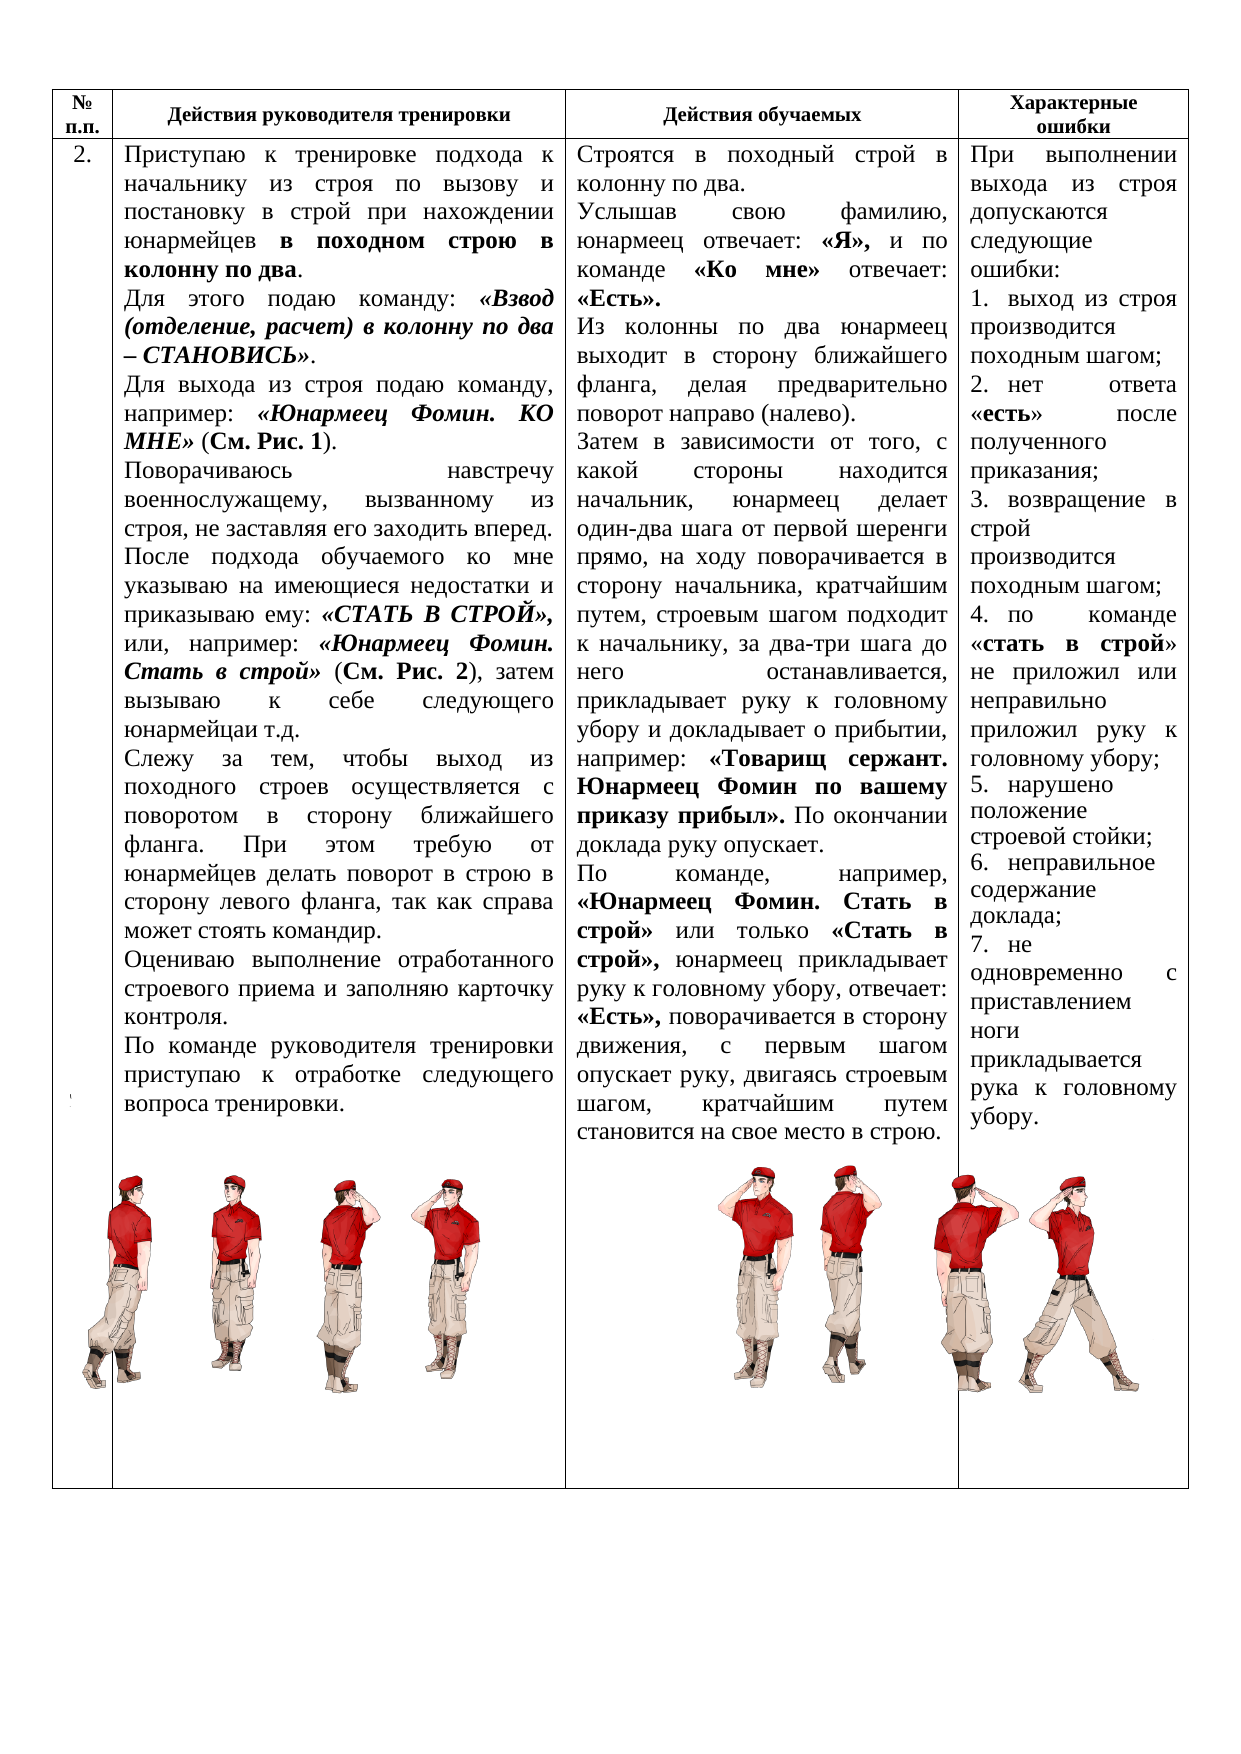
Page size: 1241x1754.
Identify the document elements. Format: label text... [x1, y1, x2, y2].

table_cell Приступаю к тренировке подхода к начальнику из строя по вызову и постановку в строй при нахождении юнармейцев в походном строю в колонну по два. Для этого подаю команду: «Взвод (отделение, расчет) в колонну по два – СТАНОВИСЬ». Для выхода из строя подаю команду, например: «Юнармеец Фомин. КО МНЕ» (См. Рис. 1). Поворачиваюсь навстречу военнослужащему, вызванному из строя, не заставляя его заходить вперед. После подхода обучаемого ко мне указываю на имеющиеся недостатки и приказываю ему: «СТАТЬ В СТРОЙ», или, например: «Юнармеец Фомин. Стать в строй» (См. Рис. 2), затем вызываю к себе следующего юнармейцаи т.д. Слежу за тем, чтобы выход из походного строев осуществляется с поворотом в сторону ближайшего фланга. При этом требую от юнармейцев делать поворот в строю в сторону левого фланга, так как справа может стоять командир. Оцениваю выполнение отработанного строевого приема и заполняю карточку контроля. По команде руководителя тренировки приступаю к отработке следующего вопроса тренировки. [113, 139, 565, 1488]
table_header Характерные ошибки [959, 90, 1188, 138]
table_cell При выполнении выхода из строя допускаются следующие ошибки: выход из строя производится походным шагом; нет ответа «есть» после полученного приказания; возвращение в строй производится походным шагом; по команде «стать в строй» не приложил или неправильно приложил руку к головному убору; нарушено положение строевой стойки; неправильное содержание доклада; не одновременно с приставлением ноги прикладывается рука к головному убору. [959, 139, 1188, 1488]
table_header Действия обучаемых [566, 90, 958, 138]
table_header № п.п. [53, 90, 112, 138]
table_cell Строятся в походный строй в колонну по два. Услышав свою фамилию, юнармеец отвечает: «Я», и по команде «Ко мне» отвечает: «Есть». Из колонны по два юнармеец выходит в сторону ближайшего фланга, делая предварительно поворот направо (налево). Затем в зависимости от того, с какой стороны находится начальник, юнармеец делает один-два шага от первой шеренги прямо, на ходу поворачивается в сторону начальника, кратчайшим путем, строевым шагом подходит к начальнику, за два-три шага до него останавливается, прикладывает руку к головному убору и докладывает о прибытии, например: «Товарищ сержант. Юнармеец Фомин по вашему приказу прибыл». По окончании доклада руку опускает. По команде, например, «Юнармеец Фомин. Стать в строй» или только «Стать в строй», юнармеец прикладывает руку к головному убору, отвечает: «Есть», поворачивается в сторону движения, с первым шагом опускает руку, двигаясь строевым шагом, кратчайшим путем становится на свое место в строю. [566, 139, 958, 1488]
table_header Действия руководителя тренировки [113, 90, 565, 138]
picture [40, 1085, 518, 1488]
picture [680, 1089, 1154, 1488]
table_cell 2. [53, 139, 112, 1085]
